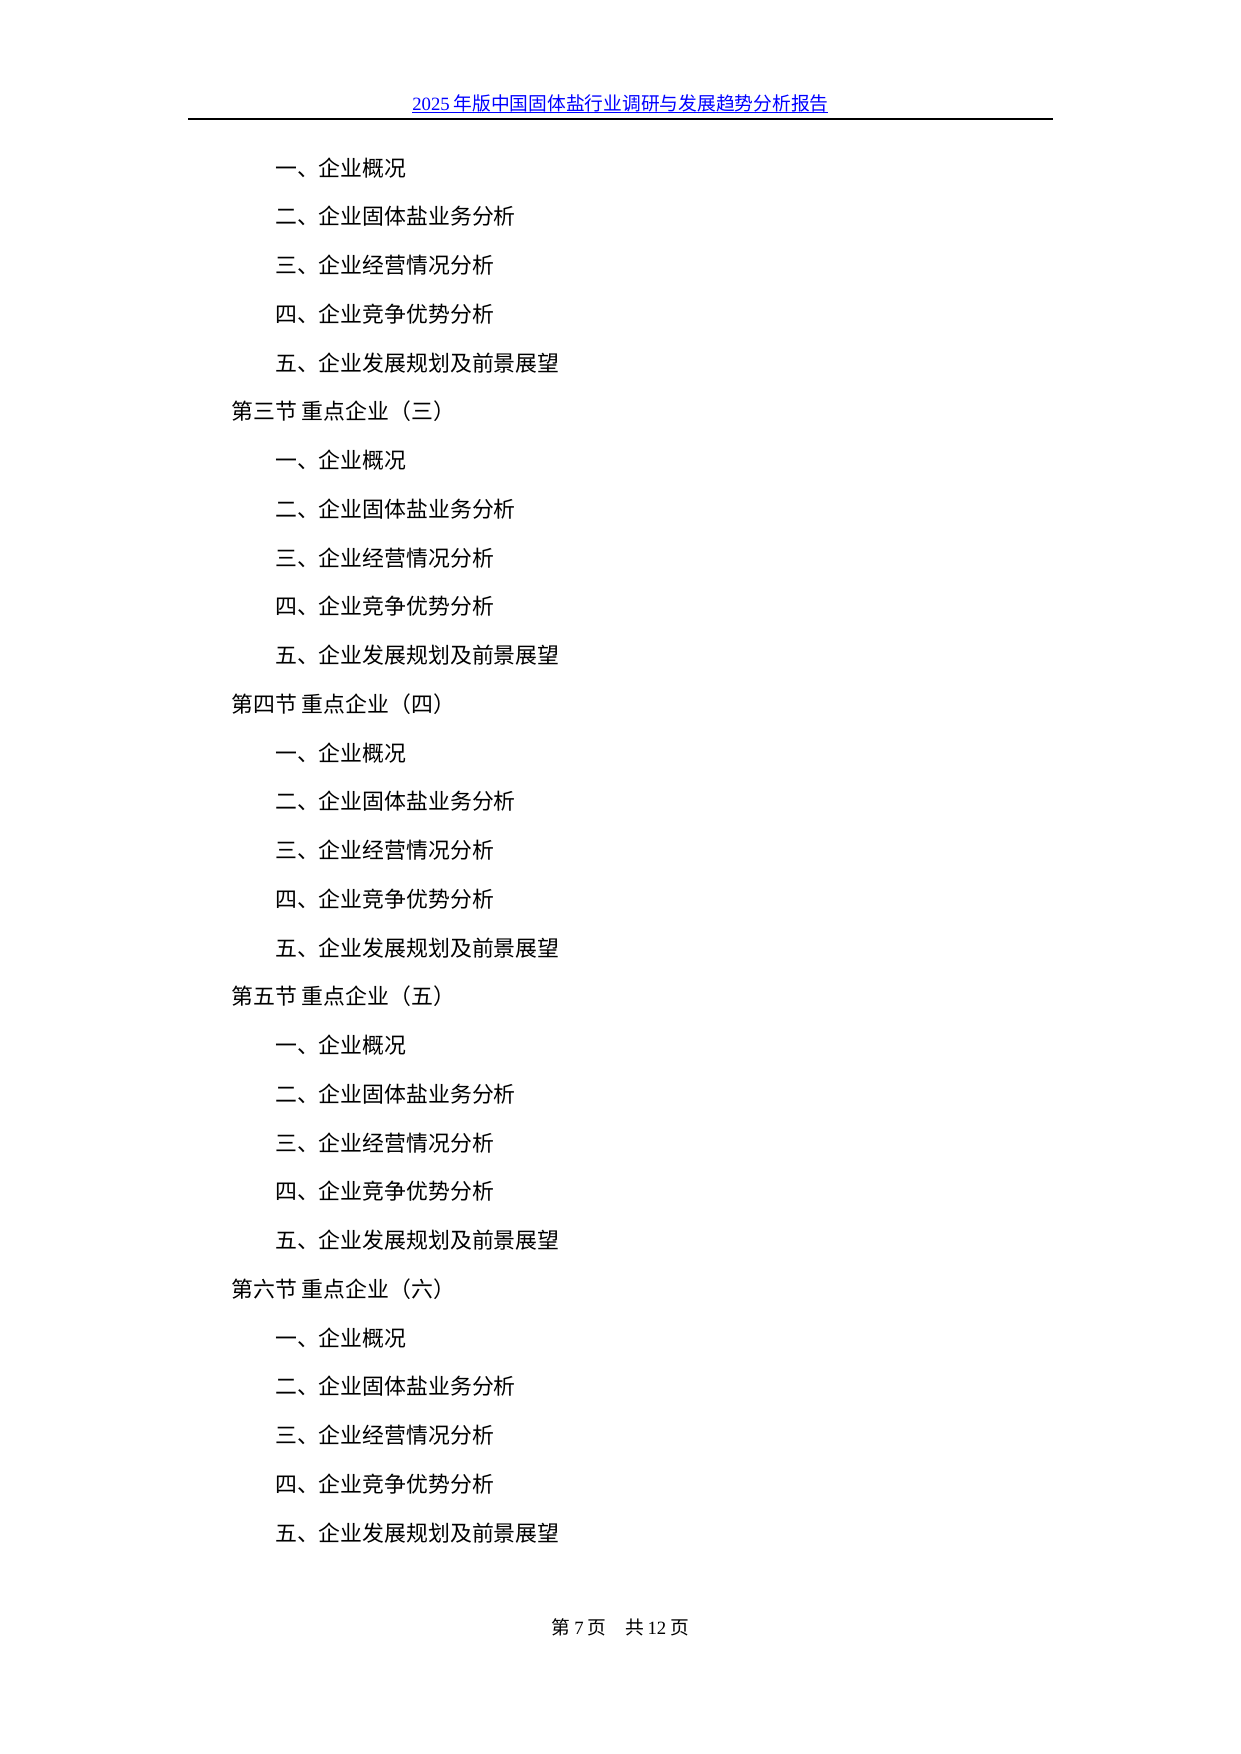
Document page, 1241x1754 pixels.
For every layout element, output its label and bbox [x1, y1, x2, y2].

text [187, 150, 1053, 1548]
